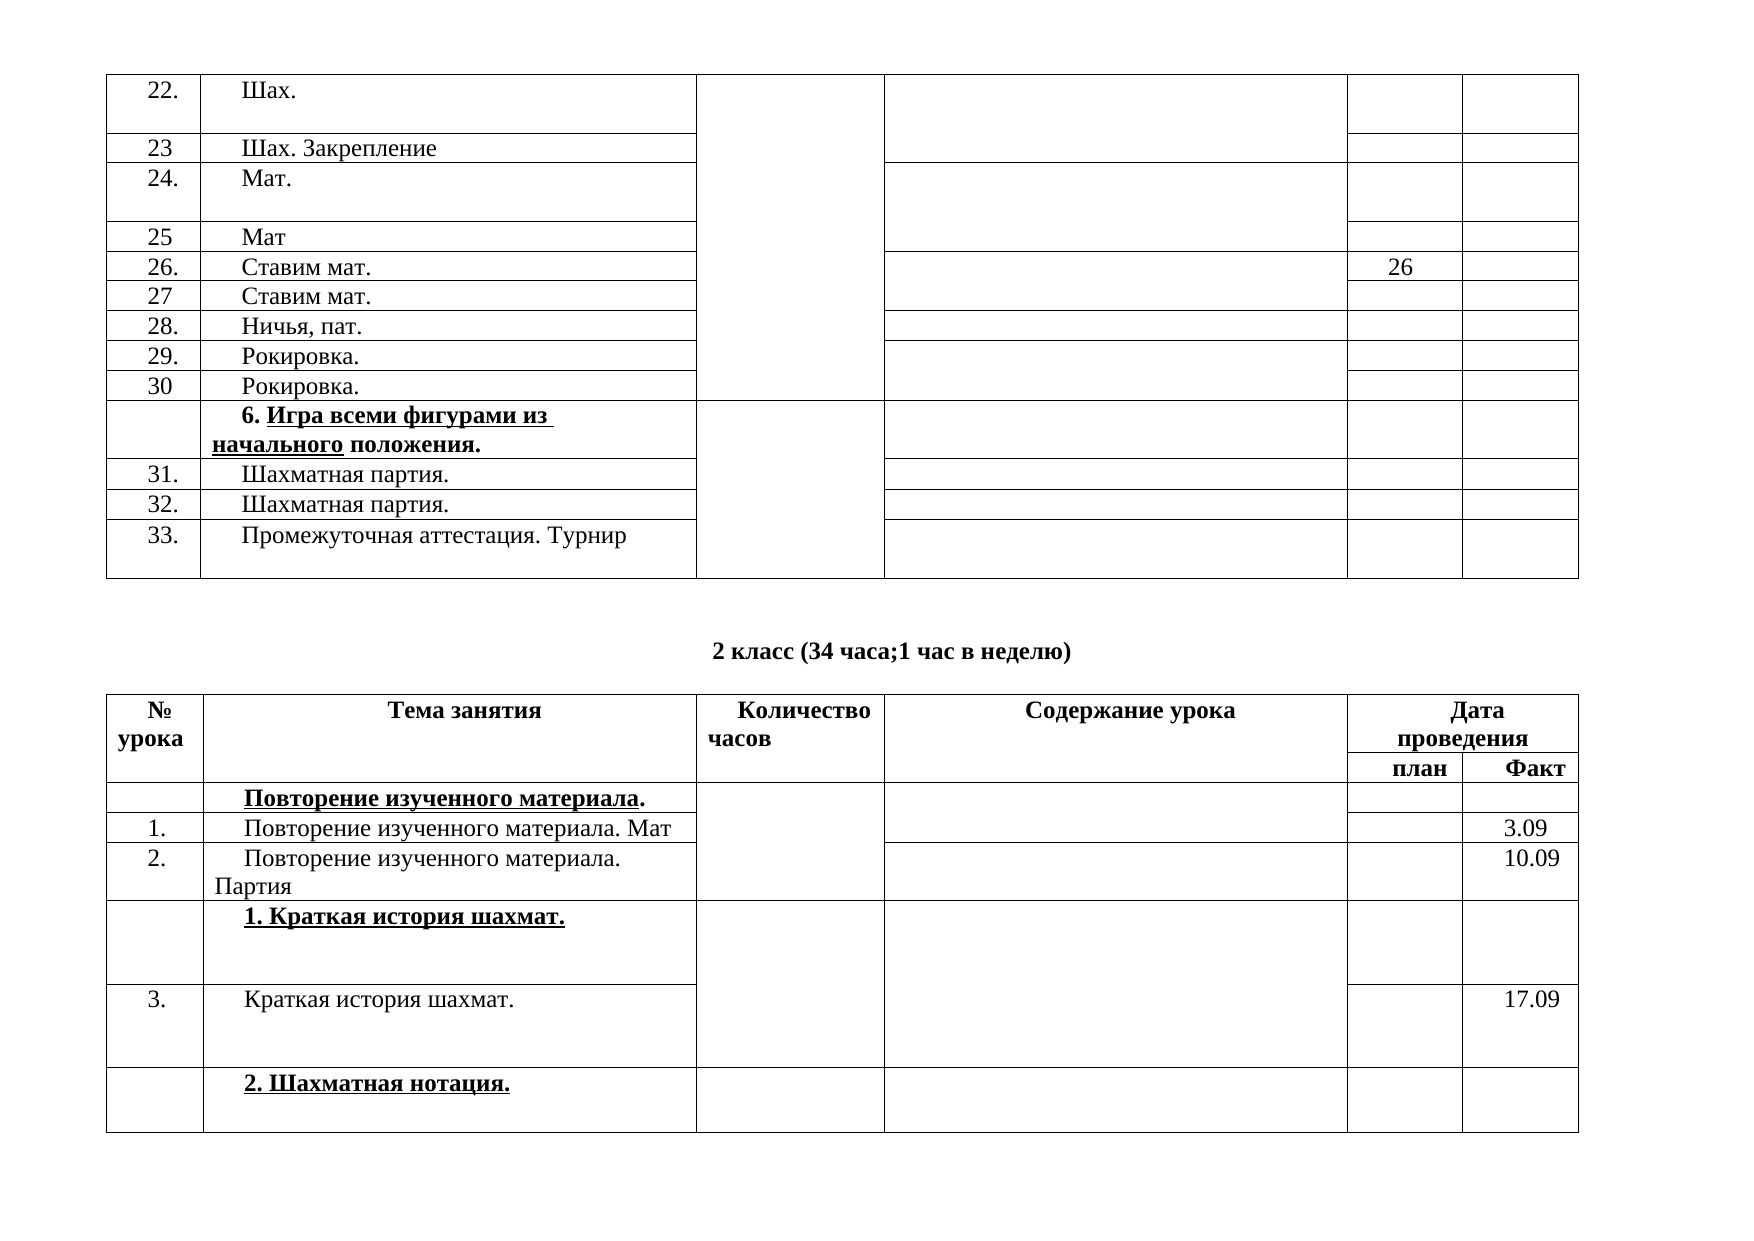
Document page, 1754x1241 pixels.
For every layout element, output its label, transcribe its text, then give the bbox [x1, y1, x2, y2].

table_cell [107, 901, 203, 983]
table_cell 29. [107, 341, 200, 370]
table_cell [1348, 985, 1462, 1067]
table_cell Шах. [201, 75, 696, 132]
table_cell 3.09 [1463, 813, 1578, 842]
table_cell 3. [107, 985, 203, 1067]
table_cell 24. [107, 163, 200, 221]
table_cell [1348, 371, 1462, 399]
table_cell [1348, 520, 1462, 578]
table_cell [1463, 1068, 1578, 1132]
table_cell 2. [107, 843, 203, 900]
table_cell [1463, 163, 1578, 221]
table_cell 2. Шахматная нотация. [204, 1068, 696, 1132]
table_cell Факт [1463, 753, 1578, 782]
table_cell [697, 75, 884, 399]
table_cell Мат [201, 222, 696, 251]
table_cell [1463, 371, 1578, 399]
table_cell 31. [107, 459, 200, 488]
table_cell [1348, 311, 1462, 340]
table_cell [885, 163, 1347, 251]
table_cell 30 [107, 371, 200, 399]
table_cell [1348, 222, 1462, 251]
table_cell 27 [107, 281, 200, 310]
table_cell 22. [107, 75, 200, 132]
table_cell [107, 783, 203, 812]
table_cell [885, 843, 1347, 900]
table_cell [1463, 75, 1578, 132]
table_cell 26 [1348, 252, 1462, 280]
table_cell [697, 901, 884, 1067]
table_cell [1463, 783, 1578, 812]
table_header Дата проведения [1348, 695, 1578, 752]
table_cell 25 [107, 222, 200, 251]
table_cell Промежуточная аттестация. Турнир [201, 520, 696, 578]
table_cell [885, 459, 1347, 488]
table_cell 28. [107, 311, 200, 340]
table_cell Ставим мат. [201, 252, 696, 280]
table_cell [1348, 901, 1462, 983]
table_cell Рокировка. [201, 371, 696, 399]
table_header Количество часов [697, 695, 884, 782]
table_cell [885, 401, 1347, 458]
table_cell [1348, 813, 1462, 842]
table_cell [1348, 843, 1462, 900]
table_cell Шах. Закрепление [201, 134, 696, 162]
table_cell план [1348, 753, 1462, 782]
table_cell [1348, 134, 1462, 162]
table_cell Повторение изученного материала. [204, 783, 696, 812]
table_cell [697, 401, 884, 578]
table_cell [697, 1068, 884, 1132]
table_cell Мат. [201, 163, 696, 221]
table_cell 32. [107, 490, 200, 519]
table_cell [1348, 281, 1462, 310]
table_cell [885, 490, 1347, 519]
table_cell [1348, 163, 1462, 221]
table_cell 10.09 [1463, 843, 1578, 900]
table_cell [1463, 401, 1578, 458]
table_cell Ничья, пат. [201, 311, 696, 340]
table_cell 26. [107, 252, 200, 280]
text 2 класс (34 часа;1 час в неделю) [118, 636, 1636, 665]
table_cell [697, 783, 884, 900]
table_cell [1463, 490, 1578, 519]
table_cell [1348, 490, 1462, 519]
table_cell [885, 311, 1347, 340]
table_cell [885, 520, 1347, 578]
table_cell Шахматная партия. [201, 490, 696, 519]
table_cell [107, 401, 200, 458]
table_cell [1463, 222, 1578, 251]
table_header Тема занятия [204, 695, 696, 782]
table_cell [1348, 783, 1462, 812]
table_cell [1463, 311, 1578, 340]
table_cell [885, 783, 1347, 842]
table_cell [1348, 75, 1462, 132]
table_cell [885, 1068, 1347, 1132]
table_cell 23 [107, 134, 200, 162]
table_cell [885, 901, 1347, 1067]
table_cell Ставим мат. [201, 281, 696, 310]
table_cell [1348, 459, 1462, 488]
table_cell Рокировка. [201, 341, 696, 370]
table_cell [885, 252, 1347, 310]
table_cell Повторение изученного материала. Мат [204, 813, 696, 842]
table_cell 1. [107, 813, 203, 842]
table_cell [1463, 134, 1578, 162]
table_cell [1348, 401, 1462, 458]
table_cell [885, 75, 1347, 162]
table_cell Повторение изученного материала. Партия [204, 843, 696, 900]
table_cell [1463, 901, 1578, 983]
table_cell [885, 341, 1347, 399]
table_cell 1. Краткая история шахмат. [204, 901, 696, 983]
table_cell [107, 1068, 203, 1132]
table_header Содержание урока [885, 695, 1347, 782]
table_cell 17.09 [1463, 985, 1578, 1067]
table_header № урока [107, 695, 203, 782]
table_cell Краткая история шахмат. [204, 985, 696, 1067]
table_cell [1463, 252, 1578, 280]
table_cell Шахматная партия. [201, 459, 696, 488]
table_cell 6. Игра всеми фигурами из начального положения. [201, 401, 696, 458]
table_cell [1348, 1068, 1462, 1132]
table_cell 33. [107, 520, 200, 578]
table_cell [1463, 520, 1578, 578]
table_cell [1348, 341, 1462, 370]
table_cell [1463, 459, 1578, 488]
table_cell [1463, 341, 1578, 370]
table_cell [1463, 281, 1578, 310]
